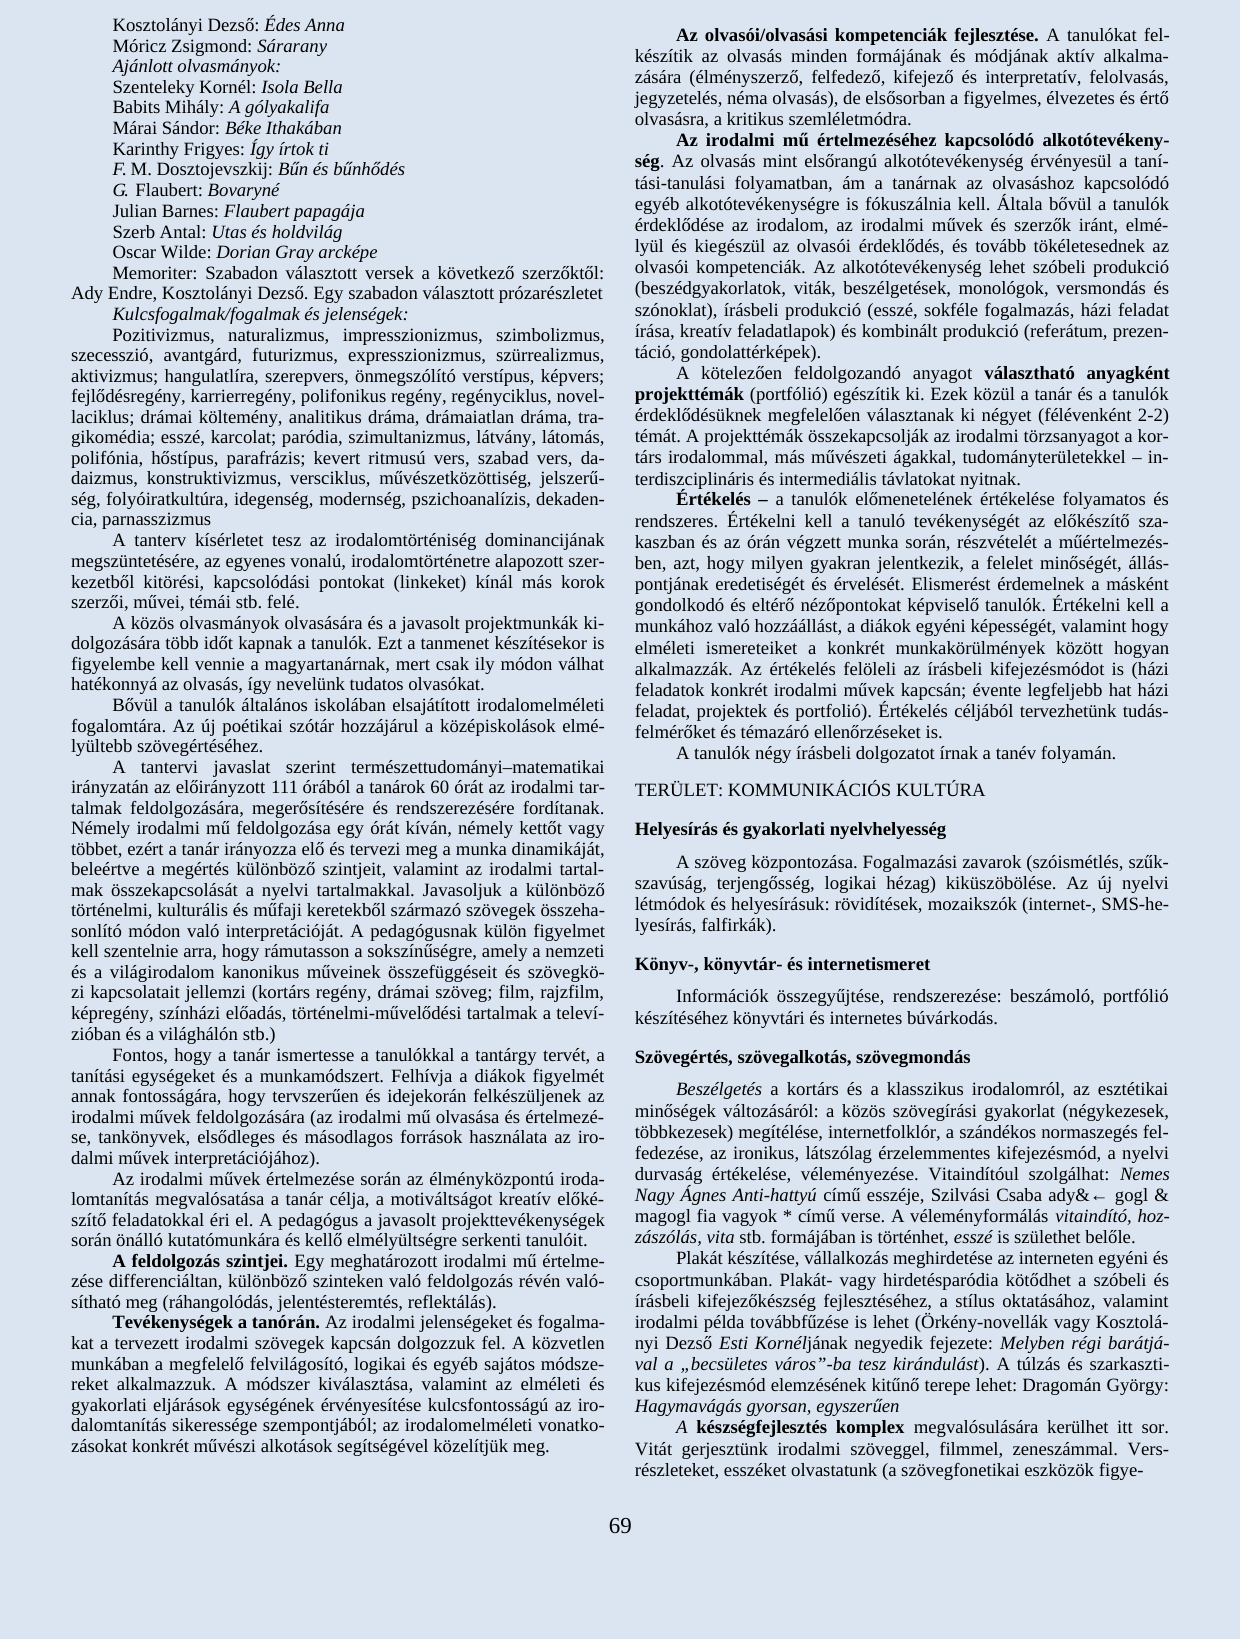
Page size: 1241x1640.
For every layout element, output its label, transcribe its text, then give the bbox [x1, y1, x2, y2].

text Az irodalmi mű értelmezéséhez kapcsolódó alkotótevékeny- ség. Az olvasás mint elsőrangú alkotótevékenység érvényesül a taní- tási-tanulási folyamatban, ám a tanárnak az olvasáshoz kapcsolódó egyéb alkotótevékenységre is fókuszálnia kell. Általa bővül a tanulók érdeklődése az irodalom, az irodalmi művek és szerzők iránt, elmé- lyül és kiegészül az olvasói érdeklődés, és tovább tökéletesednek az olvasói kompetenciák. Az alkotótevékenység lehet szóbeli produkció (beszédgyakorlatok, viták, beszélgetések, monológok, versmondás és szónoklat), írásbeli produkció (esszé, sokféle fogalmazás, házi feladat írása, kreatív feladatlapok) és kombinált produkció (referátum, prezen- táció, gondolattérképek). [634, 130, 1170, 362]
text A tanterv kísérletet tesz az irodalomtörténiség dominancijának megszüntetésére, az egyenes vonalú, irodalomtörténetre alapozott szer- kezetből kitörési, kapcsolódási pontokat (linkeket) kínál más korok szerzői, művei, témái stb. felé. [71, 531, 605, 613]
text Julian Barnes: Flaubert papagája Szerb Antal: Utas és holdvilág Oscar Wilde: Dorian Gray arcképe [112, 201, 384, 263]
subtitle Könyv-, könyvtár- és internetismeret [634, 953, 1182, 974]
text Fontos, hogy a tanár ismertesse a tanulókkal a tantárgy tervét, a tanítási egységeket és a munkamódszert. Felhívja a diákok figyelmét annak fontosságára, hogy tervszerűen és idejekorán felkészüljenek az irodalmi művek feldolgozására (az irodalmi mű olvasása és értelmezé- se, tankönyvek, elsődleges és másodlagos források használata az iro- dalmi művek interpretációjához). [71, 1045, 606, 1168]
text Plakát készítése, vállalkozás meghirdetése az interneten egyéni és csoportmunkában. Plakát- vagy hirdetésparódia kötődhet a szóbeli és írásbeli kifejezőkészség fejlesztéséhez, a stílus oktatásához, valamint irodalmi példa továbbfűzése is lehet (Örkény-novellák vagy Kosztolá- nyi Dezső Esti Kornéljának negyedik fejezete: Melyben régi barátjá- val a „becsületes város”-ba tesz kirándulást). A túlzás és szarkaszti- kus kifejezésmód elemzésének kitűnő terepe lehet: Dragomán György: Hagymavágás gyorsan, egyszerűen [634, 1248, 1170, 1417]
text Kulcsfogalmak/fogalmak és jelenségek: [112, 304, 609, 324]
text Információk összegyűjtése, rendszerezése: beszámoló, portfólió készítéséhez könyvtári és internetes búvárkodás. [634, 986, 1169, 1028]
text A kötelezően feldolgozandó anyagot választható anyagként projekttémák (portfólió) egészítik ki. Ezek közül a tanár és a tanulók érdeklődésüknek megfelelően választanak ki négyet (félévenként 2-2) témát. A projekttémák összekapcsolják az irodalmi törzsanyagot a kor- társ irodalommal, más művészeti ágakkal, tudományterületekkel – in- terdiszciplináris és intermediális távlatokat nyitnak. [634, 362, 1170, 489]
subtitle Helyesírás és gyakorlati nyelvhelyesség [634, 818, 1182, 839]
text Memoriter: Szabadon választott versek a következő szerzőktől: Ady Endre, Kosztolányi Dezső. Egy szabadon választott prózarészletet [71, 263, 605, 304]
text A szöveg központozása. Fogalmazási zavarok (szóismétlés, szűk- szavúság, terjengősség, logikai hézag) kiküszöbölése. Az új nyelvi létmódok és helyesírásuk: rövidítések, mozaikszók (internet-, SMS-he- lyesírás, falfirkák). [634, 851, 1169, 936]
text A készségfejlesztés komplex megvalósulására kerülhet itt sor. Vitát gerjesztünk irodalmi szöveggel, filmmel, zeneszámmal. Vers- részleteket, esszéket olvastatunk (a szövegfonetikai eszközök figye- [634, 1417, 1169, 1480]
text Beszélgetés a kortárs és a klasszikus irodalomról, az esztétikai minőségek változásáról: a közös szövegírási gyakorlat (négykezesek, többkezesek) megítélése, internetfolklór, a szándékos normaszegés fel- fedezése, az ironikus, látszólag érzelemmentes kifejezésmód, a nyelvi durvaság értékelése, véleményezése. Vitaindítóul szolgálhat: Nemes Nagy Ágnes Anti-hattyú című esszéje, Szilvási Csaba ady&← gogl & magogl fia vagyok * című verse. A véleményformálás vitaindító, hoz- zászólás, vita stb. formájában is történhet, esszé is születhet belőle. [634, 1079, 1170, 1248]
text A tantervi javaslat szerint természettudományi‒matematikai irányzatán az előirányzott 111 órából a tanárok 60 órát az irodalmi tar- talmak feldolgozására, megerősítésére és rendszerezésére fordítanak. Némely irodalmi mű feldolgozása egy órát kíván, némely kettőt vagy többet, ezért a tanár irányozza elő és tervezi meg a munka dinamikáját, beleértve a megértés különböző szintjeit, valamint az irodalmi tartal- mak összekapcsolását a nyelvi tartalmakkal. Javasoljuk a különböző történelmi, kulturális és műfaji keretekből származó szövegek összeha- sonlító módon való interpretációját. A pedagógusnak külön figyelmet kell szentelnie arra, hogy rámutasson a sokszínűségre, amely a nemzeti és a világirodalom kanonikus műveinek összefüggéseit és szövegkö- zi kapcsolatait jellemzi (kortárs regény, drámai szöveg; film, rajzfilm, képregény, színházi előadás, történelmi-művelődési tartalmak a televí- zióban és a világhálón stb.) [71, 757, 606, 1044]
text Bővül a tanulók általános iskolában elsajátított irodalomelméleti fogalomtára. Az új poétikai szótár hozzájárul a középiskolások elmé- lyültebb szövegértéséhez. [71, 695, 606, 757]
text Az irodalmi művek értelmezése során az élményközpontú iroda- lomtanítás megvalósatása a tanár célja, a motiváltságot kreatív előké- szítő feladatokkal éri el. A pedagógus a javasolt projekttevékenységek során önálló kutatómunkára és kellő elmélyültségre serkenti tanulóit. [71, 1169, 606, 1251]
list M. Dosztojevszkij: Bűn és bűnhődés [112, 159, 609, 180]
text Az olvasói/olvasási kompetenciák fejlesztése. A tanulókat fel- készítik az olvasás minden formájának és módjának aktív alkalma- zására (élményszerző, felfedező, kifejező és interpretatív, felolvasás, jegyzetelés, néma olvasás), de elsősorban a figyelmes, élvezetes és értő olvasásra, a kritikus szemléletmódra. [634, 24, 1170, 130]
subtitle Szövegértés, szövegalkotás, szövegmondás [634, 1046, 1182, 1067]
text Tevékenységek a tanórán. Az irodalmi jelenségeket és fogalma- kat a tervezett irodalmi szövegek kapcsán dolgozzuk fel. A közvetlen munkában a megfelelő felvilágosító, logikai és egyéb sajátos módsze- reket alkalmazzuk. A módszer kiválasztása, valamint az elméleti és gyakorlati eljárások egységének érvényesítése kulcsfontosságú az iro- dalomtanítás sikeressége szempontjából; az irodalomelméleti vonatko- zásokat konkrét művészi alkotások segítségével közelítjük meg. [71, 1313, 606, 1456]
list Flaubert: Bovaryné [112, 180, 609, 201]
text TERÜLET: KOMMUNIKÁCIÓS KULTÚRA [634, 779, 1182, 801]
text A tanulók négy írásbeli dolgozatot írnak a tanév folyamán. [676, 743, 1182, 763]
text A feldolgozás szintjei. Egy meghatározott irodalmi mű értelme- zése differenciáltan, különböző szinteken való feldolgozás révén való- sítható meg (ráhangolódás, jelentésteremtés, reflektálás). [71, 1251, 605, 1312]
text Értékelés – a tanulók előmenetelének értékelése folyamatos és rendszeres. Értékelni kell a tanuló tevékenységét az előkészítő sza- kaszban és az órán végzett munka során, részvételét a műértelmezés- ben, azt, hogy milyen gyakran jelentkezik, a felelet minőségét, állás- pontjának eredetiségét és érvelését. Elismerést érdemelnek a másként gondolkodó és eltérő nézőpontokat képviselő tanulók. Értékelni kell a munkához való hozzáállást, a diákok egyéni képességét, valamint hogy elméleti ismereteiket a konkrét munkakörülmények között hogyan alkalmazzák. Az értékelés felöleli az írásbeli kifejezésmódot is (házi feladatok konkrét irodalmi művek kapcsán; évente legfeljebb hat házi feladat, projektek és portfolió). Értékelés céljából tervezhetünk tudás- felmérőket és témazáró ellenőrzéseket is. [634, 489, 1170, 743]
text Pozitivizmus, naturalizmus, impresszionizmus, szimbolizmus, szecesszió, avantgárd, futurizmus, expresszionizmus, szürrealizmus, aktivizmus; hangulatlíra, szerepvers, önmegszólító verstípus, képvers; fejlődésregény, karrierregény, polifonikus regény, regényciklus, novel- laciklus; drámai költemény, analitikus dráma, drámaiatlan dráma, tra- gikomédia; esszé, karcolat; paródia, szimultanizmus, látvány, látomás, polifónia, hőstípus, parafrázis; kevert ritmusú vers, szabad vers, da- daizmus, konstruktivizmus, versciklus, művészetközöttiség, jelszerű- ség, folyóiratkultúra, idegenség, modernség, pszichoanalízis, dekaden- cia, parnasszizmus [71, 325, 605, 530]
text A közös olvasmányok olvasására és a javasolt projektmunkák ki- dolgozására több időt kapnak a tanulók. Ezt a tanmenet készítésekor is figyelembe kell vennie a magyartanárnak, mert csak ily módon válhat hatékonnyá az olvasás, így nevelünk tudatos olvasókat. [71, 613, 605, 695]
text Kosztolányi Dezső: Édes Anna Móricz Zsigmond: Sárarany Ajánlott olvasmányok: Szenteleky Kornél: Isola Bella Babits Mihály: A gólyakalifa Márai Sándor: Béke Ithakában Karinthy Frigyes: Így írtok ti [112, 16, 347, 159]
